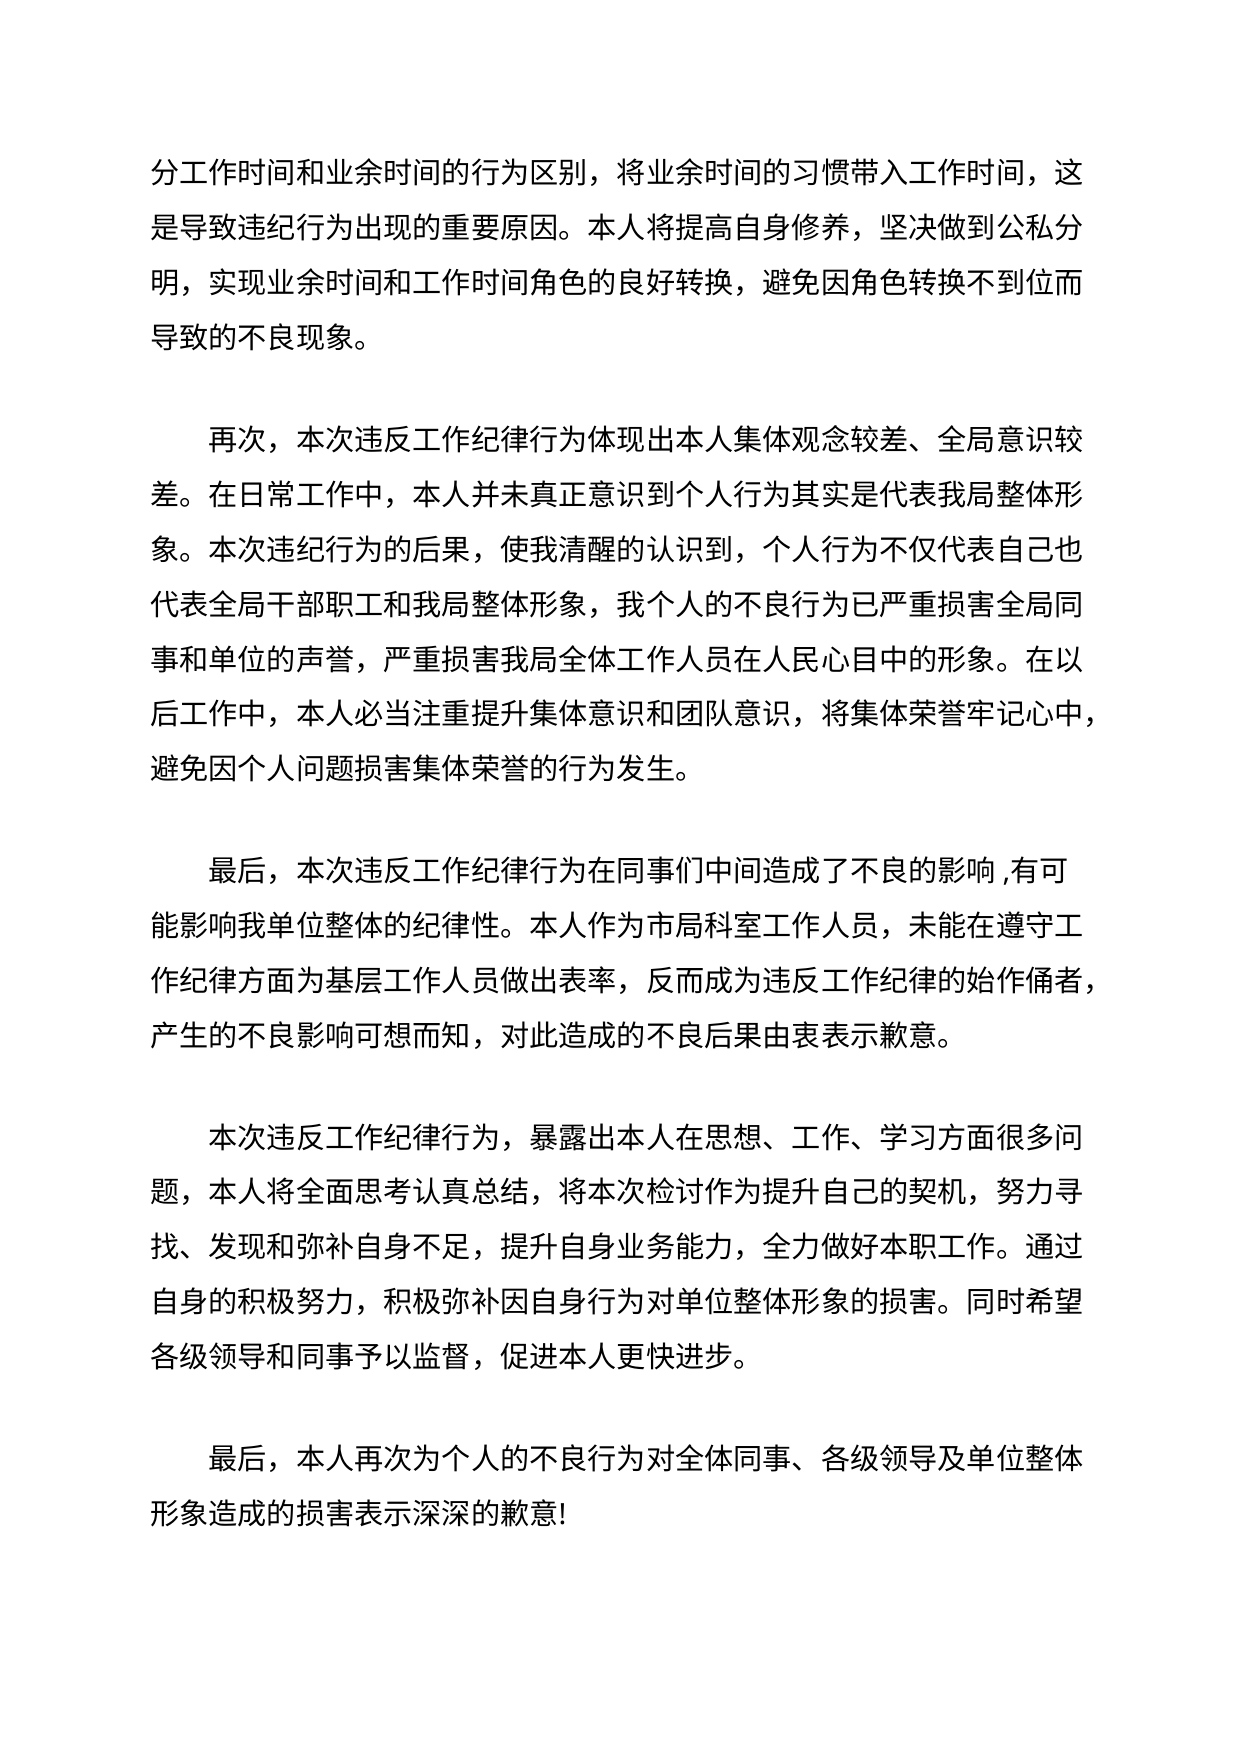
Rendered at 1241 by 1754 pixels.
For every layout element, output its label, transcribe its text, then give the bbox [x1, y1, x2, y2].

text 再次，本次违反工作纪律行为体现出本人集体观念较差、全局意识较差。在日常工作中，本人并未真正意识到个人行为其实是代表我局整体形象。本次违纪行为的后果，使我清醒的认识到，个人行为不仅代表自己也代表全局干部职工和我局整体形象，我个人的不良行为已严重损害全局同事和单位的声誉，严重损害我局全体工作人员在人民心目中的形象。在以后工作中，本人必当注重提升集体意识和团队意识，将集体荣誉牢记心中，避免因个人问题损害集体荣誉的行为发生。 [150, 416, 1090, 788]
text 最后，本次违反工作纪律行为在同事们中间造成了不良的影响 ,有可能影响我单位整体的纪律性。本人作为市局科室工作人员，未能在遵守工作纪律方面为基层工作人员做出表率，反而成为违反工作纪律的始作俑者，产生的不良影响可想而知，对此造成的不良后果由衷表示歉意。 [150, 848, 1090, 1055]
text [150, 150, 1090, 357]
text 本次违反工作纪律行为，暴露出本人在思想、工作、学习方面很多问题，本人将全面思考认真总结，将本次检讨作为提升自己的契机，努力寻找、发现和弥补自身不足，提升自身业务能力，全力做好本职工作。通过自身的积极努力，积极弥补因自身行为对单位整体形象的损害。同时希望各级领导和同事予以监督，促进本人更快进步。 [150, 1114, 1090, 1376]
text 最后，本人再次为个人的不良行为对全体同事、各级领导及单位整体形象造成的损害表示深深的歉意! [150, 1436, 1090, 1533]
